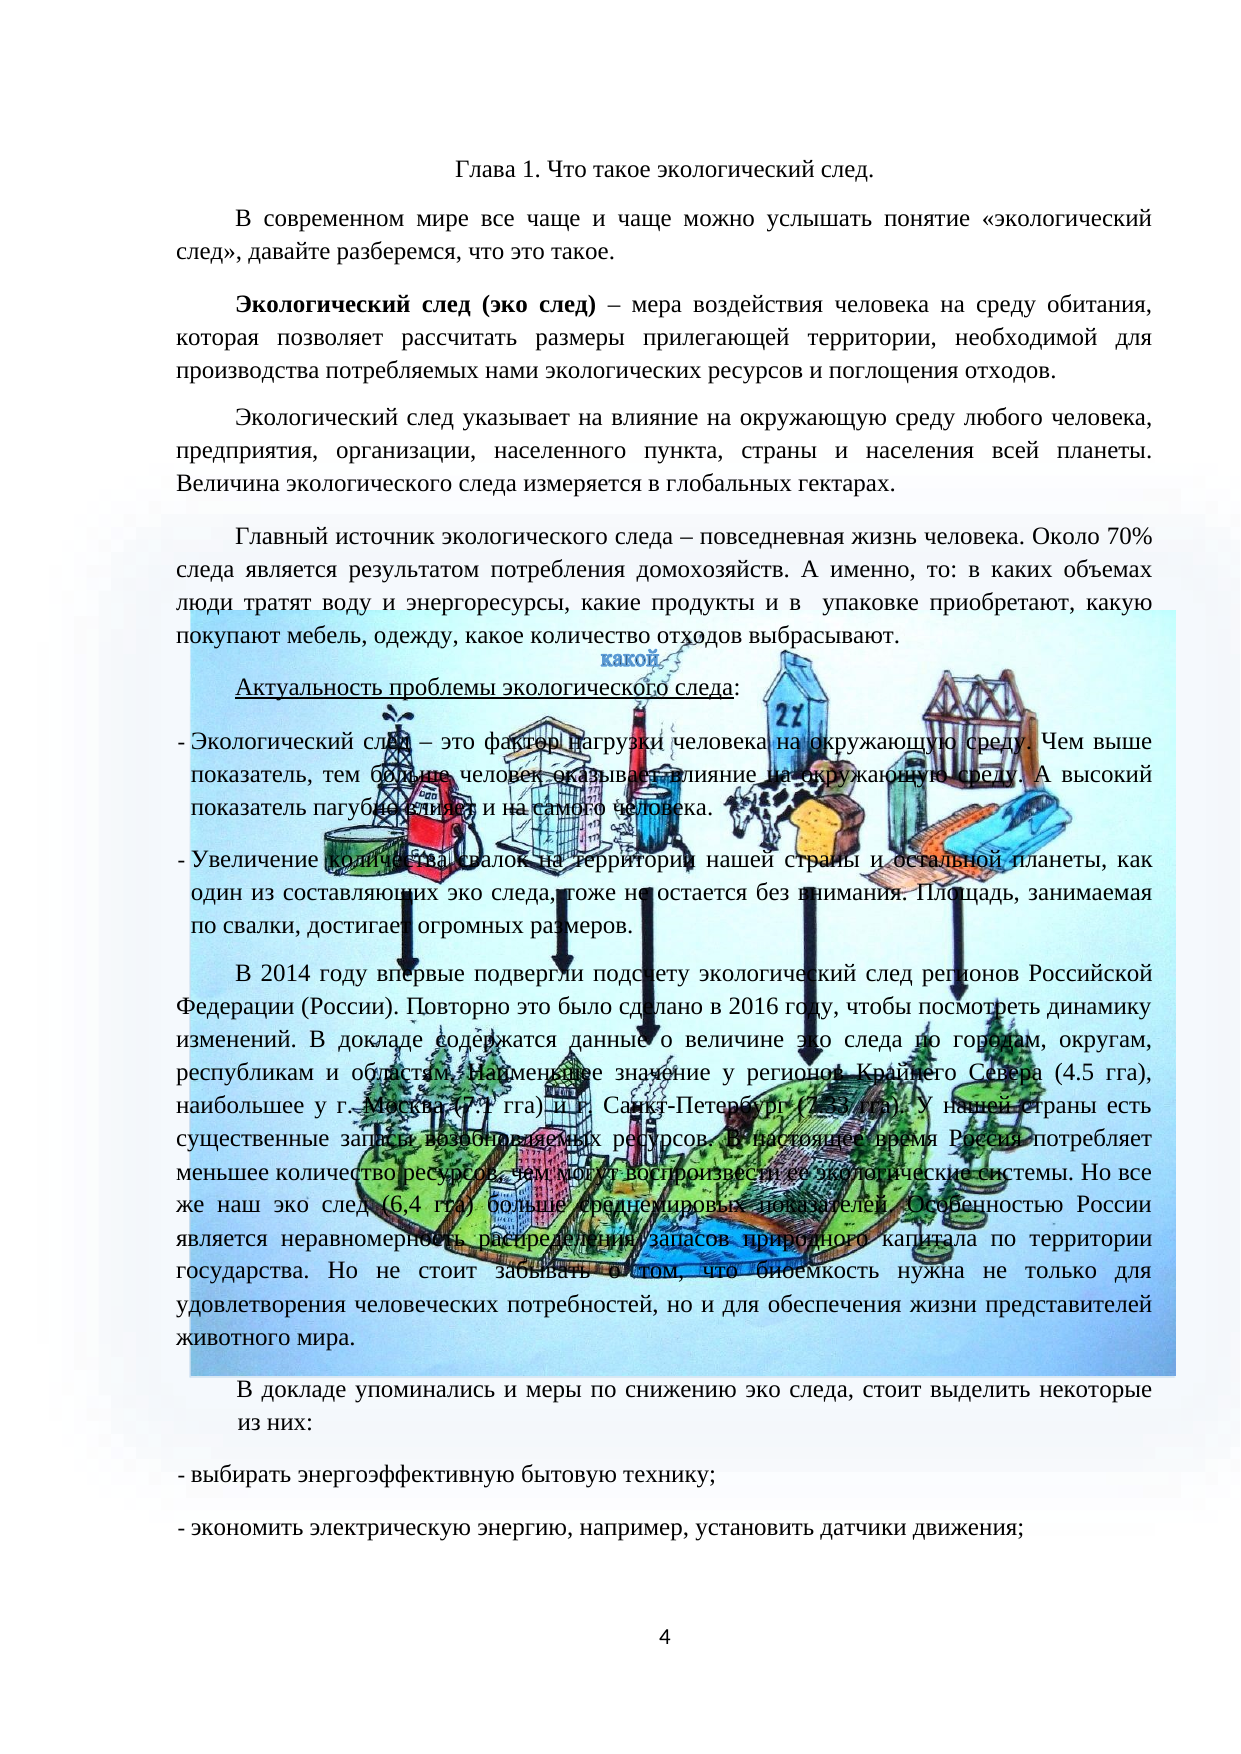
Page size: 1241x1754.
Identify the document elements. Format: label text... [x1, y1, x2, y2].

list Увеличение количества свалок на территории нашей страны и остальной планеты, как один из составляющих эко следа, тоже не остается без внимания. Площадь, занимаемая по свалки, достигает огромных размеров. [177, 844, 1153, 939]
text Экологический след указывает на влияние на окружающую среду любого человека, предприятия, организации, населенного пункта, страны и населения всей планеты. Величина экологического следа измеряется в глобальных гектарах. [176, 402, 1153, 497]
text В современном мире все чаще и чаще можно услышать понятие «экологический след», давайте разберемся, что это такое. [176, 203, 1153, 265]
list выбирать энергоэффективную бытовую технику; [177, 1459, 1153, 1488]
text В докладе упоминались и меры по снижению эко следа, стоит выделить некоторые из них: [236, 1374, 1153, 1436]
text В 2014 году впервые подвергли подсчету экологический след регионов Российской Федерации (России). Повторно это было сделано в 2016 году, чтобы посмотреть динамику изменений. В докладе содержатся данные о величине эко следа по городам, округам, республикам и областям. Наименьшее значение у регионов Крайнего Севера (4.5 гга), наибольшее у г. Москва (7.1 гга) и г. Санкт-Петербург (7.33 гга). У нашей страны есть существенные запасы возобновляемых ресурсов. В настоящее время Россия потребляет меньшее количество ресурсов, чем могут воспроизвести ее экологические системы. Но все же наш эко след (6,4 гга) больше среднемировых показателей. Особенностью России является неравномерность распределения запасов природного капитала по территории государства. Но не стоит забывать о том, что биоемкость нужна не только для удовлетворения человеческих потребностей, но и для обеспечения жизни представителей животного мира. [176, 958, 1153, 1350]
list экономить электрическую энергию, например, установить датчики движения; [177, 1512, 1153, 1541]
text Актуальность проблемы экологического следа: [235, 672, 1158, 701]
subtitle Глава 1. Что такое экологический след. [177, 154, 1152, 183]
list Экологический след – это фактор нагрузки человека на окружающую среду. Чем выше показатель, тем больше человек оказывает влияние на окружающую среду. А высокий показатель пагубно влияет и на самого человека. [177, 726, 1153, 821]
text Главный источник экологического следа – повседневная жизнь человека. Около 70% следа является результатом потребления домохозяйств. А именно, то: в каких объемах люди тратят воду и энергоресурсы, какие продукты и в упаковке приобретают, какую покупают мебель, одежду, какое количество отходов выбрасывают. [176, 521, 1153, 649]
picture [36, 449, 1241, 1536]
text Экологический след (эко след) – мера воздействия человека на среду обитания, которая позволяет рассчитать размеры прилегающей территории, необходимой для производства потребляемых нами экологических ресурсов и поглощения отходов. [176, 289, 1153, 383]
